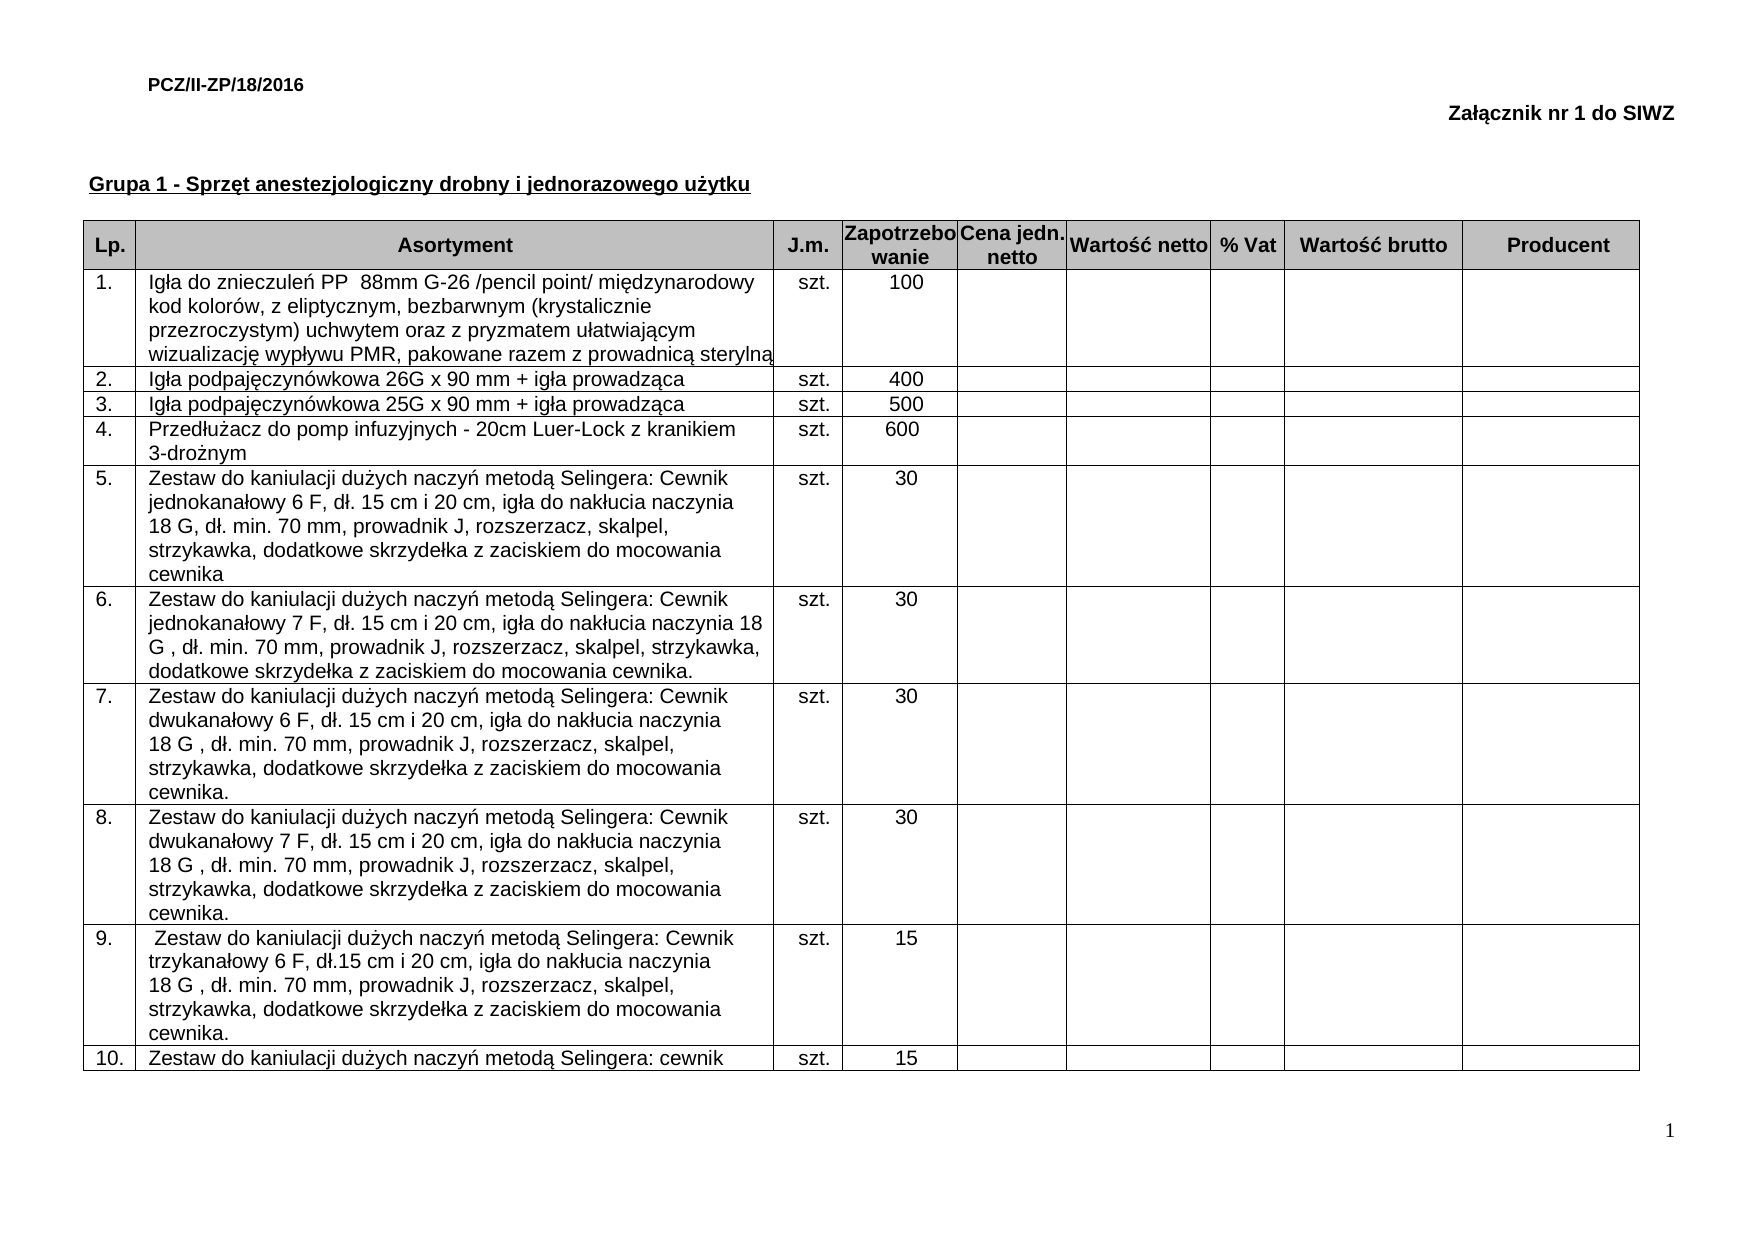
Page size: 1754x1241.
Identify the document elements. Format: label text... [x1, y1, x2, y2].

table_cell [1211, 925, 1284, 1045]
table_cell [84, 270, 135, 366]
table_cell [1285, 466, 1462, 586]
table_cell Igła podpajęczynówkowa 26G x 90 mm + igła prowadząca [136, 367, 773, 391]
table_cell [84, 392, 135, 416]
table_cell 15 [843, 925, 957, 1045]
table_cell Zestaw do kaniulacji dużych naczyń metodą Selingera: Cewnik trzykanałowy 6 F, dł.15 cm i 20 cm, igła do nakłucia naczynia 18 G , dł. min. 70 mm, prowadnik J, rozszerzacz, skalpel, strzykawka, dodatkowe skrzydełka z zaciskiem do mocowania cewnika. [136, 925, 773, 1045]
table_cell 30 [843, 587, 957, 683]
table_cell 30 [843, 805, 957, 924]
table_cell Igła do znieczuleń PP 88mm G-26 /pencil point/ międzynarodowy kod kolorów, z eliptycznym, bezbarwnym (krystalicznie przezroczystym) uchwytem oraz z pryzmatem ułatwiającym wizualizację wypływu PMR, pakowane razem z prowadnicą sterylną [136, 270, 773, 366]
table_cell [1285, 587, 1462, 683]
table_cell [1211, 587, 1284, 683]
table_cell 600 [843, 417, 957, 465]
table_cell [1285, 367, 1462, 391]
table_cell 400 [843, 367, 957, 391]
table_cell szt. [774, 270, 842, 366]
table_cell [1211, 270, 1284, 366]
table_cell szt. [774, 367, 842, 391]
table_cell [958, 392, 1066, 416]
table_cell [84, 805, 135, 924]
table_cell [84, 417, 135, 465]
table_cell [1463, 684, 1639, 803]
table_cell [958, 466, 1066, 586]
table_cell [84, 925, 135, 1045]
table_header % Vat [1211, 221, 1284, 269]
table_cell [1285, 684, 1462, 803]
table_cell [1211, 1046, 1284, 1070]
table_cell [1067, 392, 1210, 416]
table_cell Przedłużacz do pomp infuzyjnych - 20cm Luer-Lock z kranikiem 3-drożnym [136, 417, 773, 465]
table_cell Zestaw do kaniulacji dużych naczyń metodą Selingera: Cewnik jednokanałowy 6 F, dł. 15 cm i 20 cm, igła do nakłucia naczynia 18 G, dł. min. 70 mm, prowadnik J, rozszerzacz, skalpel, strzykawka, dodatkowe skrzydełka z zaciskiem do mocowania cewnika [136, 466, 773, 586]
table_header Cena jedn. netto [958, 221, 1066, 269]
table_cell [958, 805, 1066, 924]
table_cell [1463, 466, 1639, 586]
table_cell [1285, 270, 1462, 366]
table_cell [958, 587, 1066, 683]
table_cell [1463, 587, 1639, 683]
table_cell [1463, 367, 1639, 391]
table_cell Zestaw do kaniulacji dużych naczyń metodą Selingera: Cewnik jednokanałowy 7 F, dł. 15 cm i 20 cm, igła do nakłucia naczynia 18 G , dł. min. 70 mm, prowadnik J, rozszerzacz, skalpel, strzykawka, dodatkowe skrzydełka z zaciskiem do mocowania cewnika. [136, 587, 773, 683]
table_cell szt. [774, 805, 842, 924]
table_cell szt. [774, 417, 842, 465]
table_cell [1285, 805, 1462, 924]
table_cell [1463, 392, 1639, 416]
table_cell [84, 587, 135, 683]
table_header Producent [1463, 221, 1639, 269]
table_cell [1285, 1046, 1462, 1070]
table_cell szt. [774, 587, 842, 683]
table_cell [1067, 270, 1210, 366]
text Załącznik nr 1 do SIWZ [91, 100, 1675, 124]
table_cell szt. [774, 392, 842, 416]
table_cell [1211, 367, 1284, 391]
table_cell szt. [774, 1046, 842, 1070]
table_cell [1211, 417, 1284, 465]
table_cell [1067, 587, 1210, 683]
table_cell szt. [774, 684, 842, 803]
table_cell 100 [843, 270, 957, 366]
table_cell Igła podpajęczynówkowa 25G x 90 mm + igła prowadząca [136, 392, 773, 416]
table_cell [1067, 684, 1210, 803]
table_cell [958, 367, 1066, 391]
table_cell [958, 270, 1066, 366]
table_cell Zestaw do kaniulacji dużych naczyń metodą Selingera: Cewnik dwukanałowy 7 F, dł. 15 cm i 20 cm, igła do nakłucia naczynia 18 G , dł. min. 70 mm, prowadnik J, rozszerzacz, skalpel, strzykawka, dodatkowe skrzydełka z zaciskiem do mocowania cewnika. [136, 805, 773, 924]
table_cell [958, 417, 1066, 465]
table_cell [1211, 392, 1284, 416]
table_cell [1211, 805, 1284, 924]
table_cell 15 [843, 1046, 957, 1070]
table_cell 30 [843, 466, 957, 586]
table_cell [1211, 466, 1284, 586]
table_cell [84, 466, 135, 586]
table_cell [84, 1046, 135, 1070]
table_cell Zestaw do kaniulacji dużych naczyń metodą Selingera: Cewnik dwukanałowy 6 F, dł. 15 cm i 20 cm, igła do nakłucia naczynia 18 G , dł. min. 70 mm, prowadnik J, rozszerzacz, skalpel, strzykawka, dodatkowe skrzydełka z zaciskiem do mocowania cewnika. [136, 684, 773, 803]
table_cell szt. [774, 466, 842, 586]
table_cell [1463, 925, 1639, 1045]
table_cell [1067, 1046, 1210, 1070]
table_cell [1463, 1046, 1639, 1070]
table_header Asortyment [136, 221, 773, 269]
table_cell 500 [843, 392, 957, 416]
table_cell [958, 684, 1066, 803]
table_cell [1285, 925, 1462, 1045]
table_cell [958, 925, 1066, 1045]
table_cell [1067, 466, 1210, 586]
table_cell [1067, 417, 1210, 465]
table_cell [1067, 925, 1210, 1045]
table_cell [1463, 270, 1639, 366]
table_header Wartość netto [1067, 221, 1210, 269]
table_cell [1463, 805, 1639, 924]
table_cell [1463, 417, 1639, 465]
table_header Wartość brutto [1285, 221, 1462, 269]
text Grupa 1 - Sprzęt anestezjologiczny drobny i jednorazowego użytku [89, 172, 1675, 196]
table_cell [84, 684, 135, 803]
table_cell [958, 1046, 1066, 1070]
table_header Zapotrzebowanie [843, 221, 957, 269]
table_cell [1285, 392, 1462, 416]
table_cell [1067, 805, 1210, 924]
table_cell 30 [843, 684, 957, 803]
table_header J.m. [774, 221, 842, 269]
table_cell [136, 1046, 773, 1070]
table_header Lp. [84, 221, 135, 269]
table_cell [1067, 367, 1210, 391]
table_cell [1285, 417, 1462, 465]
table_cell [1211, 684, 1284, 803]
table_cell [84, 367, 135, 391]
table_cell szt. [774, 925, 842, 1045]
